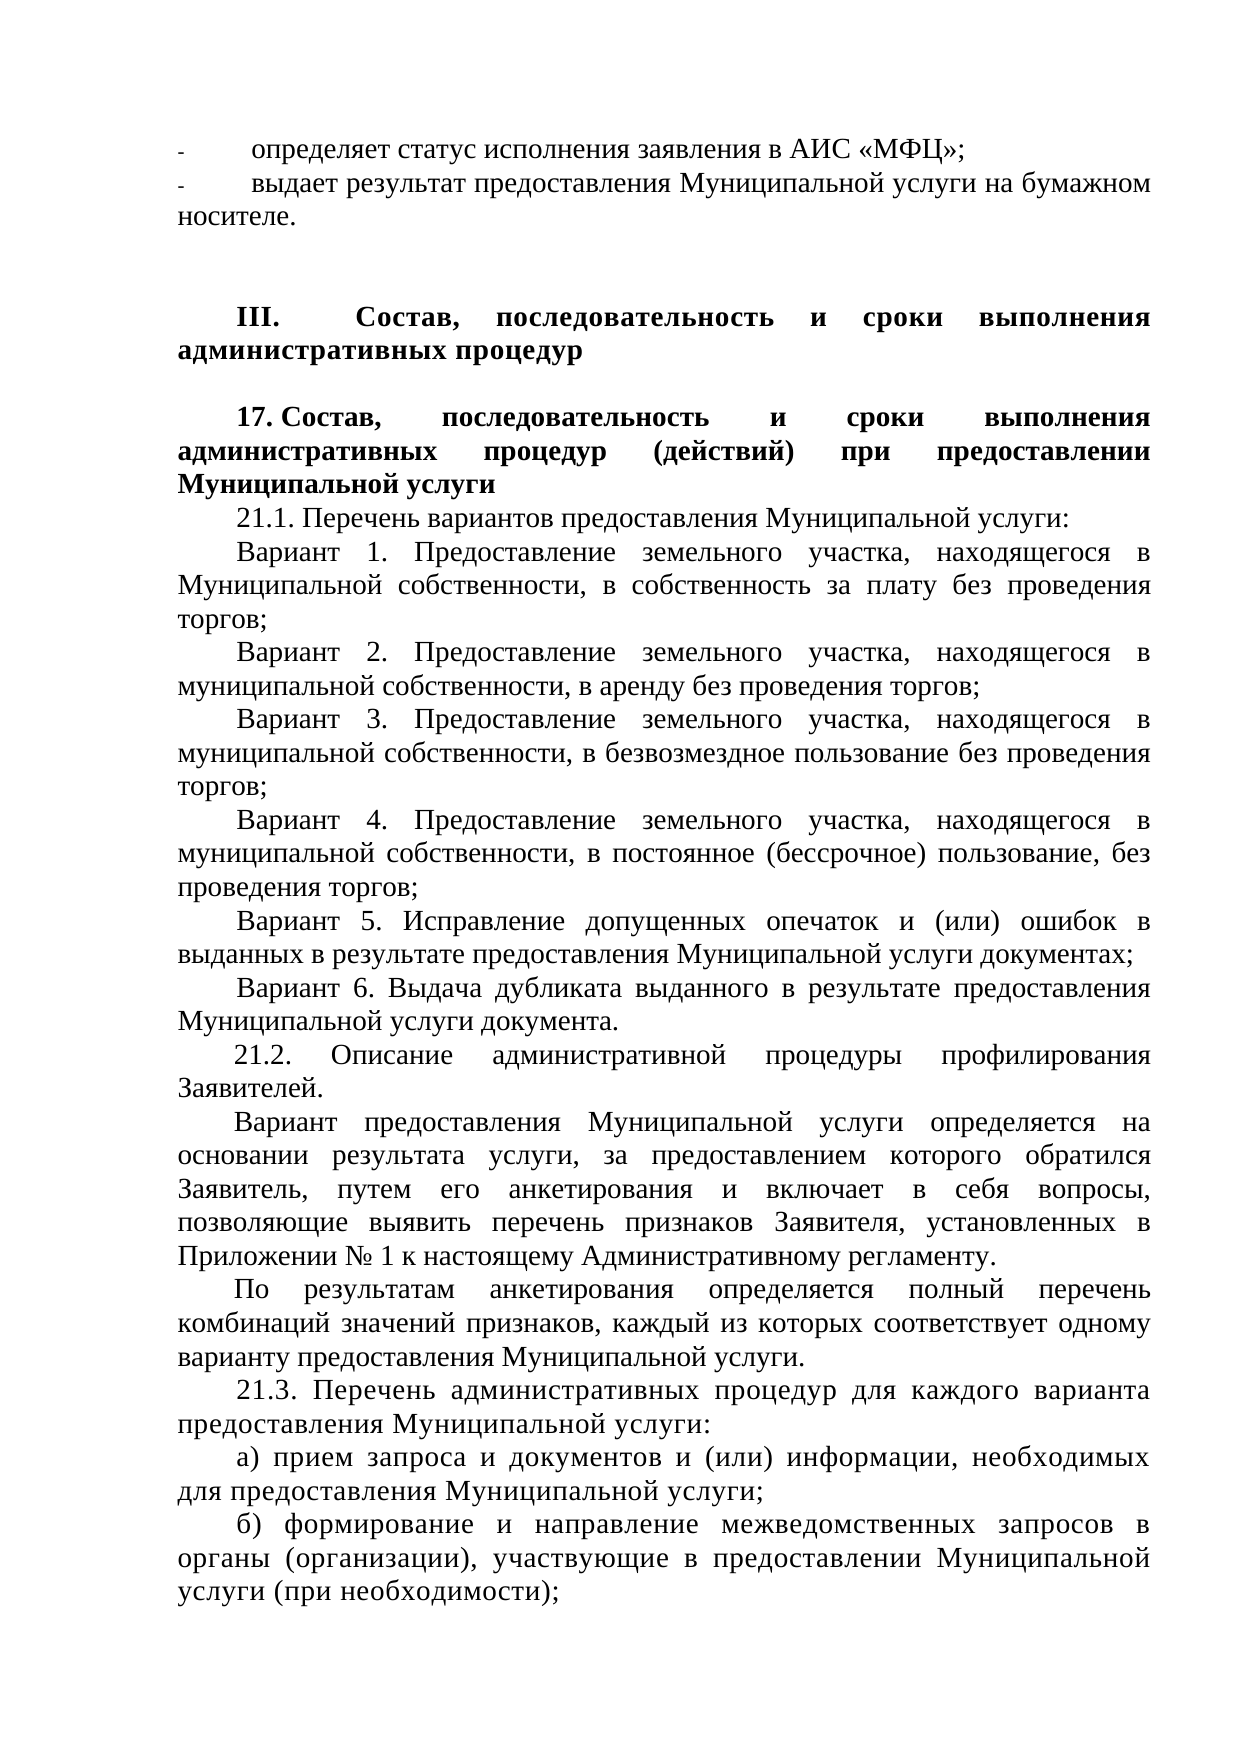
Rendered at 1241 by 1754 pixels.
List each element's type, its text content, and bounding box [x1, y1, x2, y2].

list Состав, последовательность и сроки выполнения административных процедур [177, 299, 1152, 366]
text Вариант предоставления Муниципальной услуги определяется на основании результата услуги, за предоставлением которого обратился Заявитель, путем его анкетирования и включает в себя вопросы, позволяющие выявить перечень признаков Заявителя, установленных в Приложении № 1 к настоящему Административному регламенту. [177, 1104, 1152, 1272]
text б) формирование и направление межведомственных запросов в органы (организации), участвующие в предоставлении Муниципальной услуги (при необходимости); [177, 1506, 1152, 1607]
list Состав, последовательность и сроки выполнения административных процедур (действий) при предоставлении Муниципальной услуги [177, 399, 1152, 500]
list выдает результат предоставления Муниципальной услуги на бумажном носителе. [177, 165, 1152, 232]
list Вариант 2. Предоставление земельного участка, находящегося в муниципальной собственности, в аренду без проведения торгов; [177, 634, 1152, 701]
text 21.3. Перечень административных процедур для каждого варианта предоставления Муниципальной услуги: [177, 1372, 1152, 1439]
list Вариант 1. Предоставление земельного участка, находящегося в Муниципальной собственности, в собственность за плату без проведения торгов; [177, 534, 1152, 634]
list Вариант 3. Предоставление земельного участка, находящегося в муниципальной собственности, в безвозмездное пользование без проведения торгов; [177, 701, 1152, 802]
list определяет статус исполнения заявления в АИС «МФЦ»; [177, 131, 1152, 165]
text а) прием запроса и документов и (или) информации, необходимых для предоставления Муниципальной услуги; [177, 1439, 1152, 1506]
text 21.2. Описание административной процедуры профилирования Заявителей. [177, 1037, 1152, 1104]
list Вариант 6. Выдача дубликата выданного в результате предоставления Муниципальной услуги документа. [177, 970, 1152, 1037]
list Вариант 4. Предоставление земельного участка, находящегося в муниципальной собственности, в постоянное (бессрочное) пользование, без проведения торгов; [177, 802, 1152, 903]
text По результатам анкетирования определяется полный перечень комбинаций значений признаков, каждый из которых соответствует одному варианту предоставления Муниципальной услуги. [177, 1272, 1152, 1372]
list Вариант 5. Исправление допущенных опечаток и (или) ошибок в выданных в результате предоставления Муниципальной услуги документах; [177, 903, 1152, 970]
list 21.1. Перечень вариантов предоставления Муниципальной услуги: [177, 500, 1152, 534]
